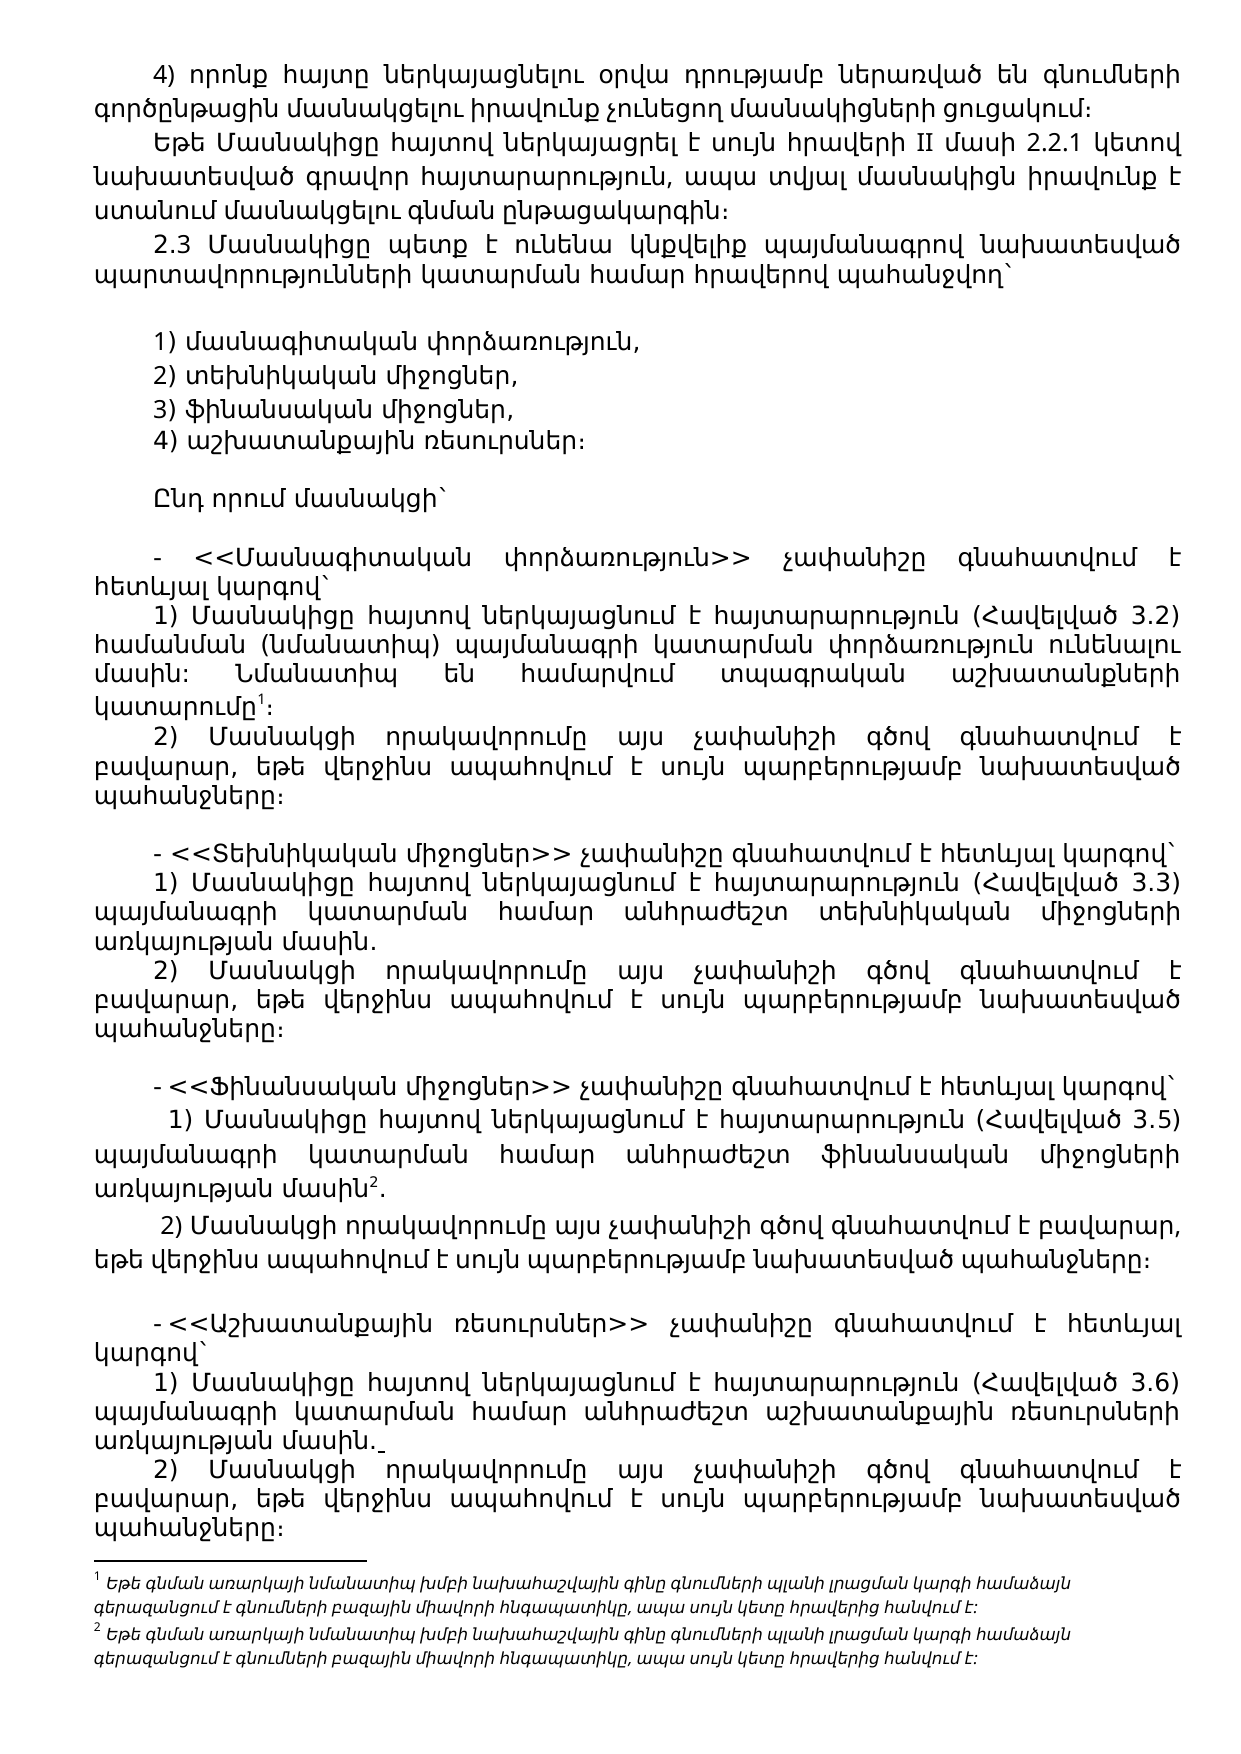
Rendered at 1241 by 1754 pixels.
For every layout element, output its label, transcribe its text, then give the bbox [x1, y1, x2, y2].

text 2) Մասնակցի որակավորումը այս չափանիշի գծով գնահատվում է բավարար, եթե վերջինս ապահովում է սույն պարբերությամբ նախատեսված պահանջները։ [94, 956, 1181, 1043]
text 2) տեխնիկական միջոցներ, [94, 358, 1181, 392]
text 2.3 Մասնակիցը պետք է ունենա կնքվելիք պայմանագրով նախատեսված պարտավորությունների կատարման համար հրավերով պահանջվող` [94, 227, 1181, 290]
text 2) Մասնակցի որակավորումը այս չափանիշի գծով գնահատվում է բավարար, եթե վերջինս ապահովում է սույն պարբերությամբ նախատեսված պահանջները։ [94, 1455, 1181, 1543]
text 2) Մասնակցի որակավորումը այս չափանիշի գծով գնահատվում է բավարար, եթե վերջինս ապահովում է սույն պարբերությամբ նախատեսված պահանջները։ [94, 723, 1181, 810]
text - <<Մասնագիտական փորձառություն>> չափանիշը գնահատվում է հետևյալ կարգով` [94, 543, 1181, 601]
text 3) ֆինանսական միջոցներ, [94, 392, 1181, 426]
text - <<Աշխատանքային ռեսուրսներ>> չափանիշը գնահատվում է հետևյալ կարգով` [94, 1309, 1181, 1368]
text Եթե Մասնակիցը հայտով ներկայացրել է սույն հրավերի II մասի 2.2.1 կետով նախատեսված գրավոր հայտարարություն, ապա տվյալ մասնակիցն իրավունք է ստանում մասնակցելու գնման ընթացակարգին։ [94, 124, 1181, 227]
text 4) որոնք հայտը ներկայացնելու օրվա դրությամբ ներառված են գնումների գործընթացին մասնակցելու իրավունք չունեցող մասնակիցների ցուցակում։ [94, 56, 1181, 124]
text 1) Մասնակիցը հայտով ներկայացնում է հայտարարություն (Հավելված 3.6) պայմանագրի կատարման համար անհրաժեշտ աշխատանքային ռեսուրսների առկայության մասին. [94, 1368, 1181, 1455]
text 2) Մասնակցի որակավորումը այս չափանիշի գծով գնահատվում է բավարար, եթե վերջինս ապահովում է սույն պարբերությամբ նախատեսված պահանջները։ [94, 1207, 1181, 1275]
text Ընդ որում մասնակցի` [94, 484, 1181, 513]
text 1) Մասնակիցը հայտով ներկայացնում է հայտարարություն (Հավելված 3.2) համանման (նմանատիպ) պայմանագրի կատարման փորձառություն ունենալու մասին: Նմանատիպ են համարվում տպագրական աշխատանքների կատարումը։ [94, 601, 1181, 723]
text - <<Տեխնիկական միջոցներ>> չափանիշը գնահատվում է հետևյալ կարգով` [94, 839, 1181, 868]
text - <<Ֆինանսական միջոցներ>> չափանիշը գնահատվում է հետևյալ կարգով` [94, 1073, 1181, 1102]
text 1) մասնագիտական փորձառություն, [94, 324, 1181, 358]
text 1) Մասնակիցը հայտով ներկայացնում է հայտարարություն (Հավելված 3.5) պայմանագրի կատարման համար անհրաժեշտ ֆինանսական միջոցների առկայության մասին. [94, 1102, 1181, 1203]
text 4) աշխատանքային ռեսուրսներ։ [94, 426, 1181, 455]
text 1) Մասնակիցը հայտով ներկայացնում է հայտարարություն (Հավելված 3.3) պայմանագրի կատարման համար անհրաժեշտ տեխնիկական միջոցների առկայության մասին. [94, 868, 1181, 956]
